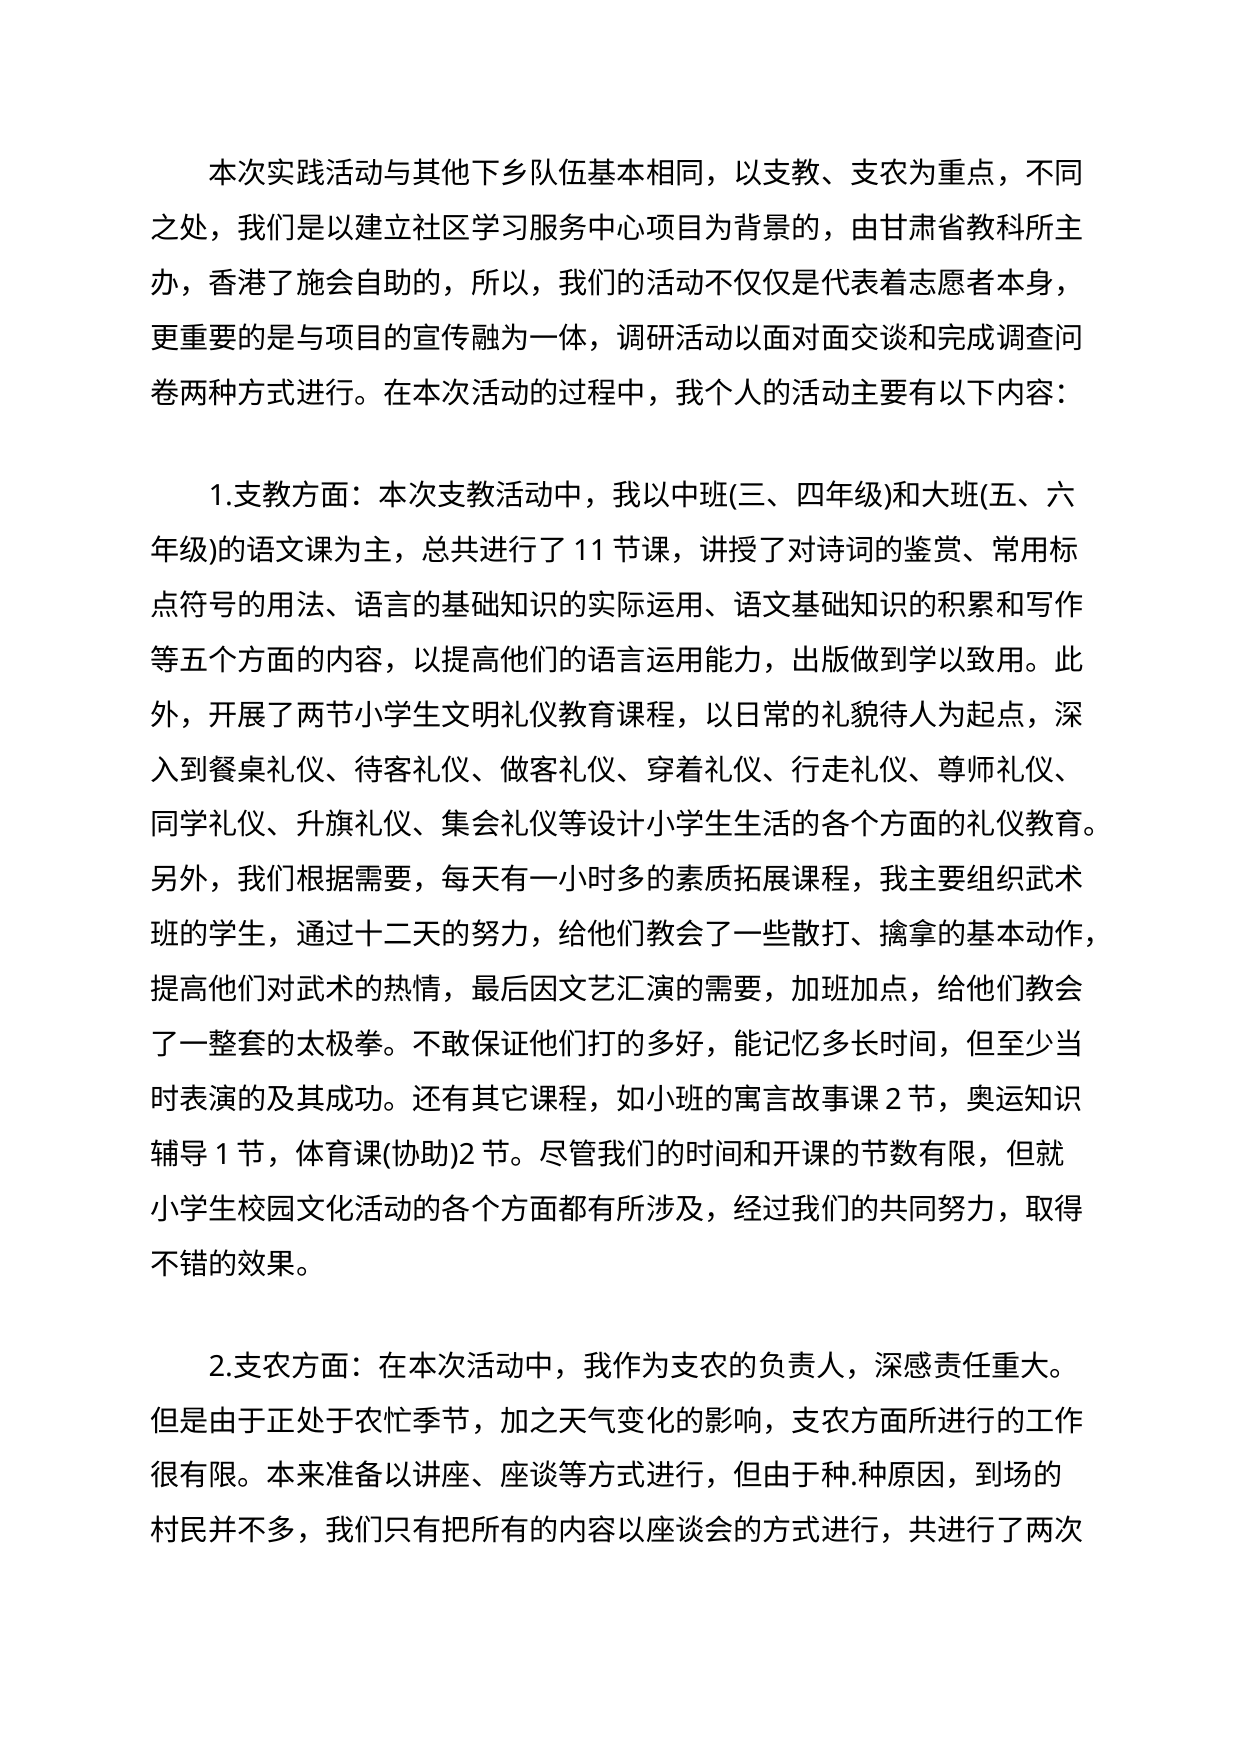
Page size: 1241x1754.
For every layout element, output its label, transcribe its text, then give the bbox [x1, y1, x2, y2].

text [150, 1342, 1090, 1549]
text 1.支教方面：本次支教活动中，我以中班(三、四年级)和大班(五、六年级)的语文课为主，总共进行了11节课，讲授了对诗词的鉴赏、常用标点符号的用法、语言的基础知识的实际运用、语文基础知识的积累和写作等五个方面的内容，以提高他们的语言运用能力，出版做到学以致用。此外，开展了两节小学生文明礼仪教育课程，以日常的礼貌待人为起点，深入到餐桌礼仪、待客礼仪、做客礼仪、穿着礼仪、行走礼仪、尊师礼仪、同学礼仪、升旗礼仪、集会礼仪等设计小学生生活的各个方面的礼仪教育。另外，我们根据需要，每天有一小时多的素质拓展课程，我主要组织武术班的学生，通过十二天的努力，给他们教会了一些散打、擒拿的基本动作，提高他们对武术的热情，最后因文艺汇演的需要，加班加点，给他们教会了一整套的太极拳。不敢保证他们打的多好，能记忆多长时间，但至少当时表演的及其成功。还有其它课程，如小班的寓言故事课2节，奥运知识辅导1节，体育课(协助)2节。尽管我们的时间和开课的节数有限，但就小学生校园文化活动的各个方面都有所涉及，经过我们的共同努力，取得不错的效果。 [150, 471, 1090, 1283]
text 本次实践活动与其他下乡队伍基本相同，以支教、支农为重点，不同之处，我们是以建立社区学习服务中心项目为背景的，由甘肃省教科所主办，香港了施会自助的，所以，我们的活动不仅仅是代表着志愿者本身，更重要的是与项目的宣传融为一体，调研活动以面对面交谈和完成调查问卷两种方式进行。在本次活动的过程中，我个人的活动主要有以下内容： [150, 150, 1090, 412]
